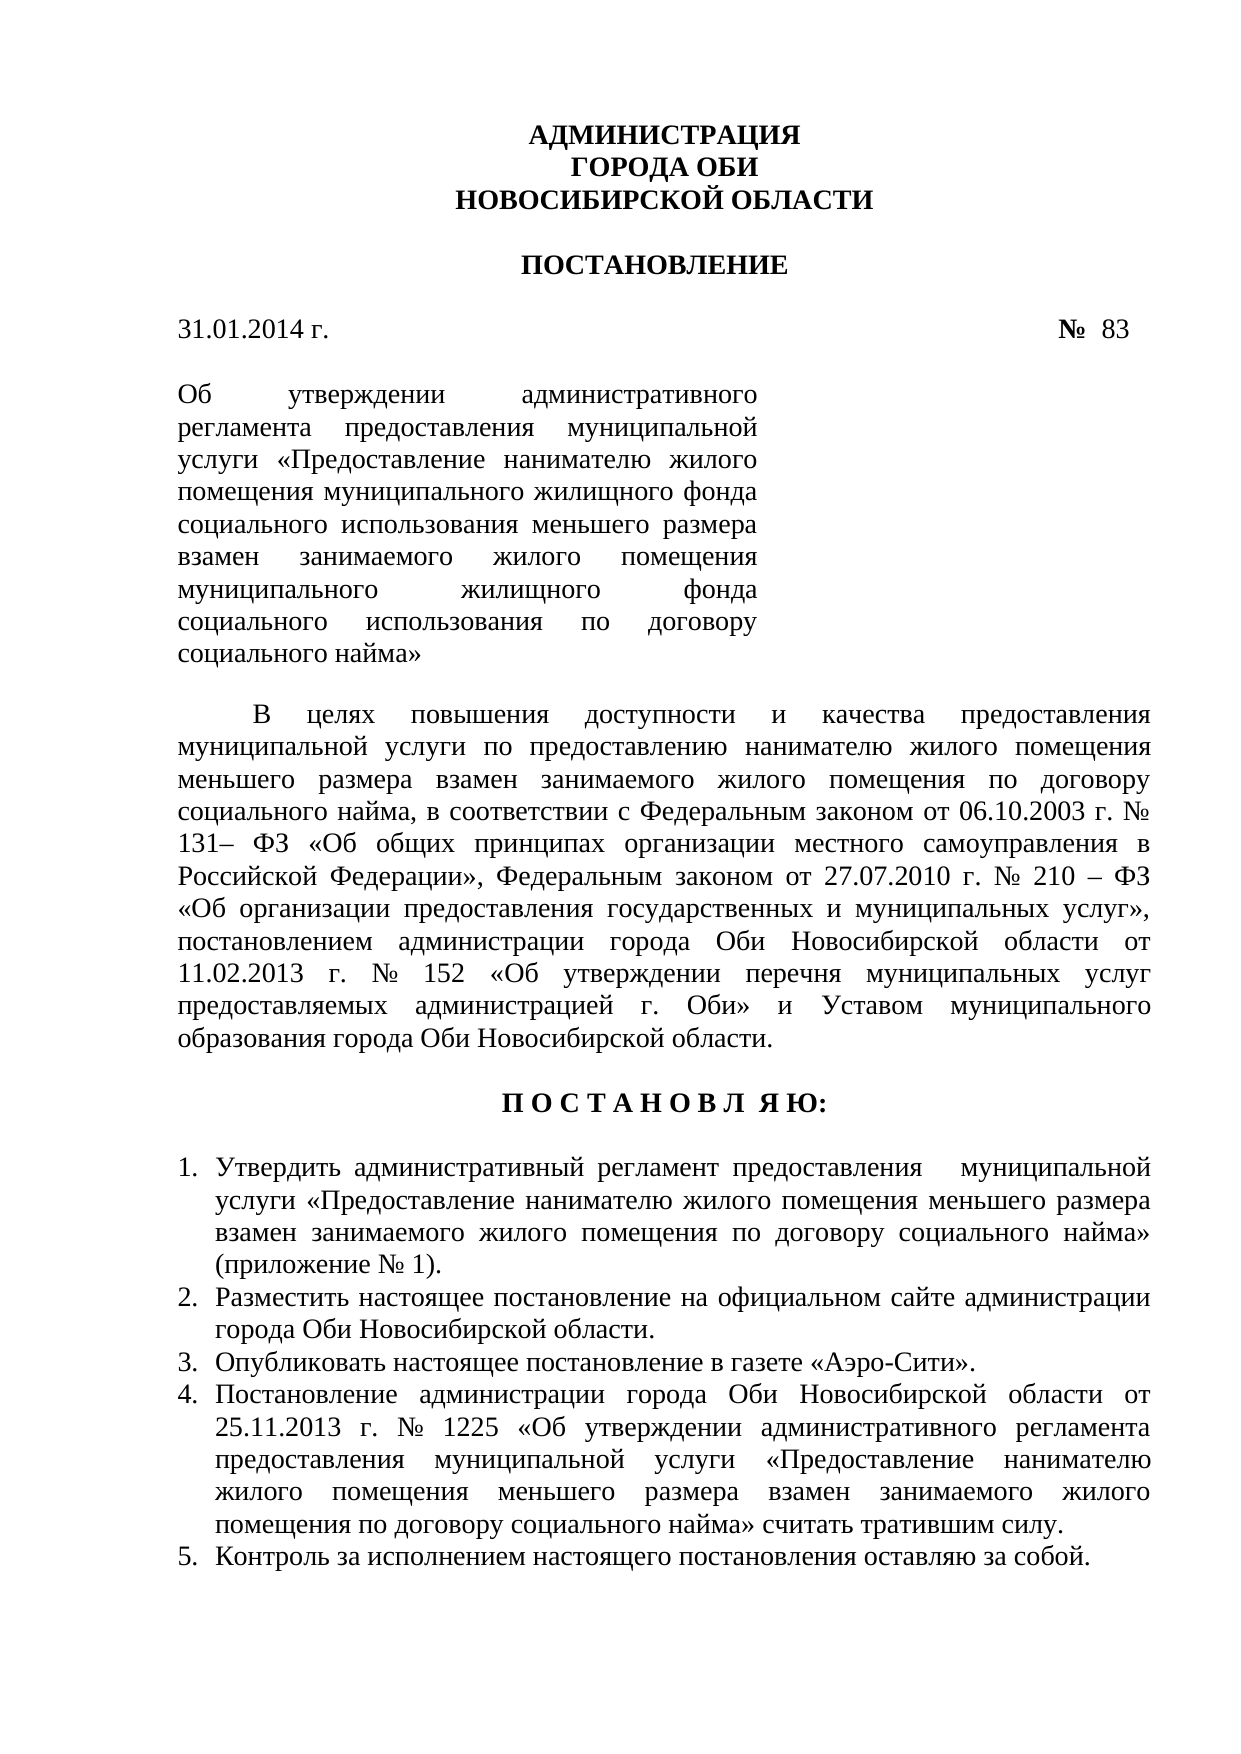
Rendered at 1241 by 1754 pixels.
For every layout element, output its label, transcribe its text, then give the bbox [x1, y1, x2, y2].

list Контроль за исполнением настоящего постановления оставляю за собой. [177, 1539, 1181, 1572]
text 31.01.2014 г. № 83 [177, 312, 1208, 345]
list Утвердить административный регламент предоставления муниципальной услуги «Предоставление нанимателю жилого помещения меньшего размера взамен занимаемого жилого помещения по договору социального найма» (приложение № 1). [177, 1150, 1152, 1280]
text Об утверждении административного регламента предоставления муниципальной услуги «Предоставление нанимателю жилого помещения муниципального жилищного фонда социального использования меньшего размера взамен занимаемого жилого помещения муниципального жилищного фонда социального использования по договору социального найма» [177, 377, 758, 669]
text В целях повышения доступности и качества предоставления муниципальной услуги по предоставлению нанимателю жилого помещения меньшего размера взамен занимаемого жилого помещения по договору социального найма, в соответствии с Федеральным законом от 06.10.2003 г. № 131– ФЗ «Об общих принципах организации местного самоуправления в Российской Федерации», Федеральным законом от 27.07.2010 г. № 210 – ФЗ «Об организации предоставления государственных и муниципальных услуг», постановлением администрации города Оби Новосибирской области от 11.02.2013 г. № 152 «Об утверждении перечня муниципальных услуг предоставляемых администрацией г. Оби» и Уставом муниципального образования города Оби Новосибирской области. [177, 697, 1152, 1053]
text НОВОСИБИРСКОЙ ОБЛАСТИ [177, 183, 1152, 215]
text ПОСТАНОВЛЕНИЕ [177, 248, 1152, 280]
list Опубликовать настоящее постановление в газете «Аэро-Сити». [177, 1345, 1181, 1377]
text АДМИНИСТРАЦИЯ [177, 118, 1152, 151]
text ГОРОДА ОБИ [177, 151, 1152, 183]
text П О С Т А Н О В Л Я Ю: [177, 1086, 1152, 1118]
list Разместить настоящее постановление на официальном сайте администрации города Оби Новосибирской области. [177, 1280, 1152, 1345]
list Постановление администрации города Оби Новосибирской области от 25.11.2013 г. № 1225 «Об утверждении административного регламента предоставления муниципальной услуги «Предоставление нанимателю жилого помещения меньшего размера взамен занимаемого жилого помещения по договору социального найма» считать тратившим силу. [177, 1377, 1152, 1539]
